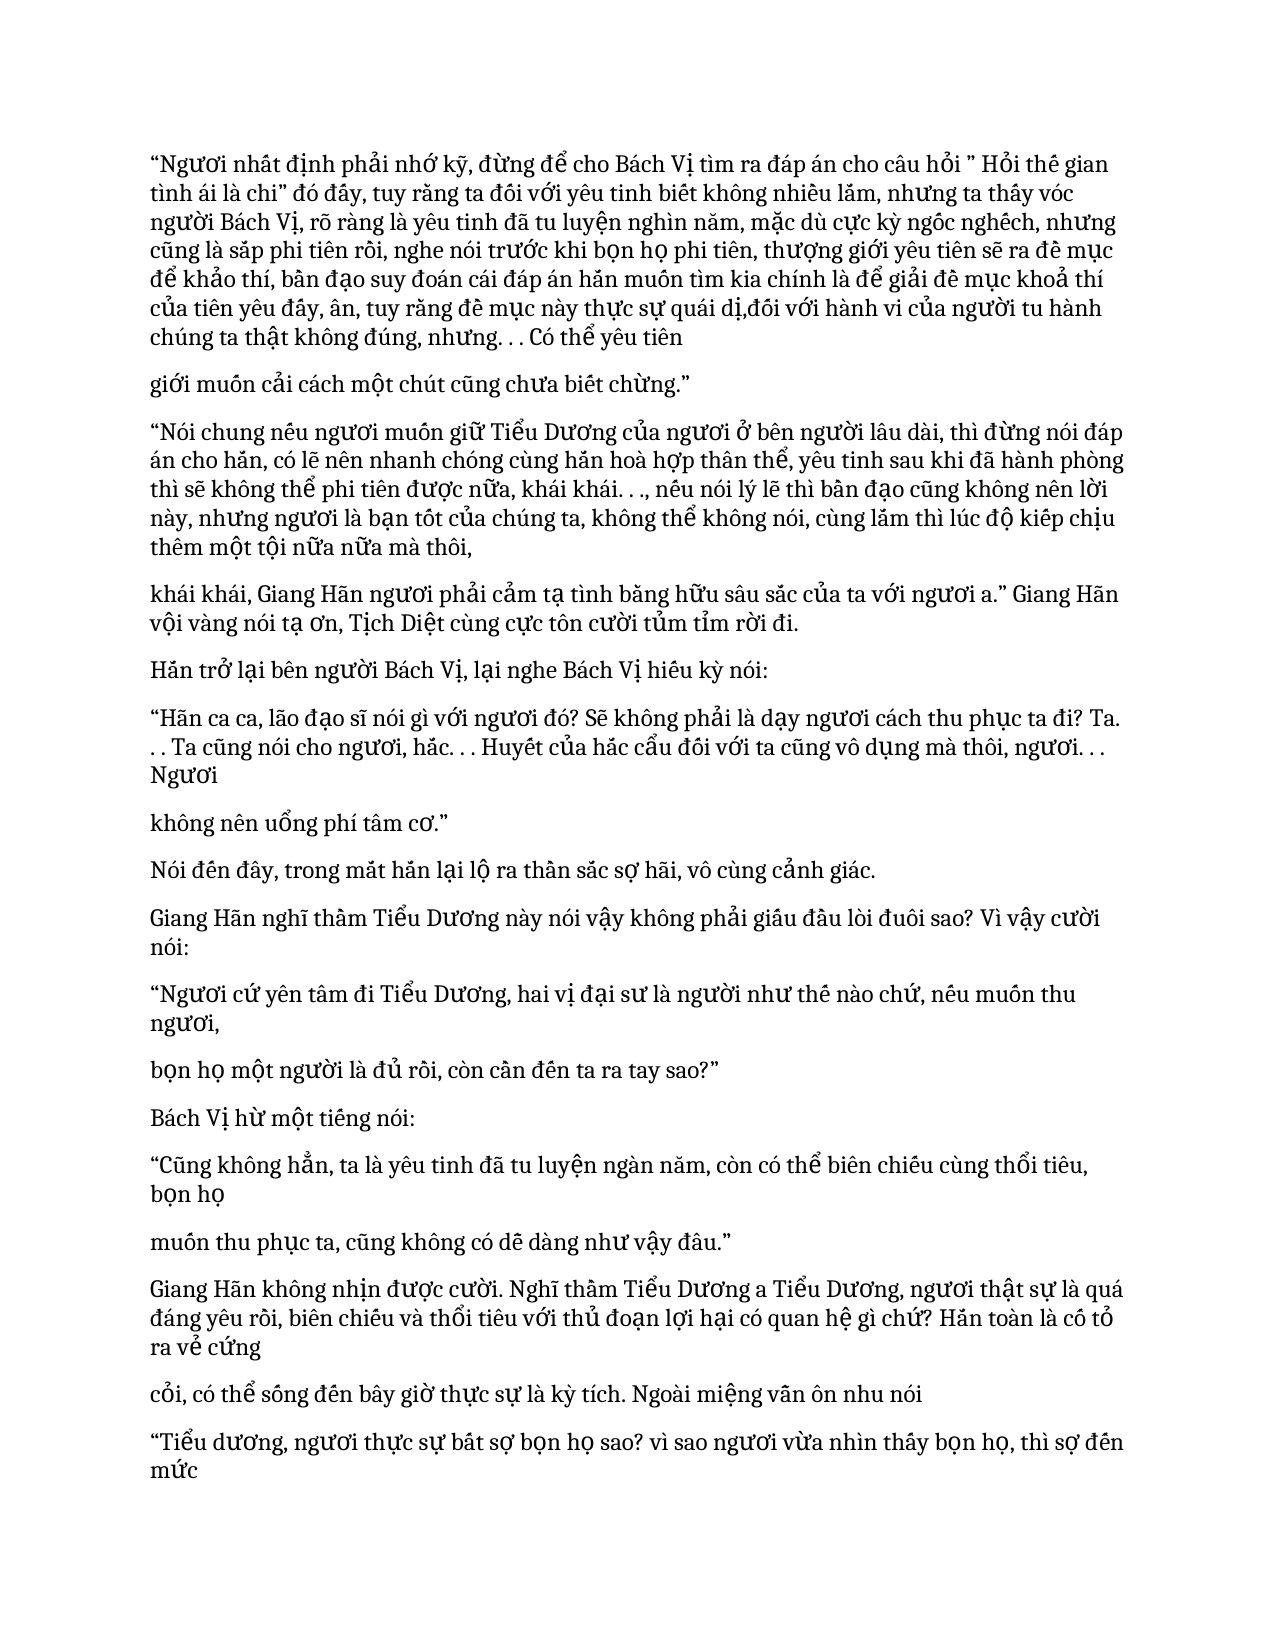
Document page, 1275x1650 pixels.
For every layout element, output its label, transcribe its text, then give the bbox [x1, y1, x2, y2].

text muốn thu phục ta, cũng không có dễ dàng như vậy đâu.” [150, 1227, 1125, 1256]
text “Hãn ca ca, lão đạo sĩ nói gì với ngươi đó? Sẽ không phải là dạy ngươi cách thu phục ta đi? Ta. . . Ta cũng nói cho ngươi, hắc. . . Huyết của hắc cẩu đối với ta cũng vô dụng mà thôi, ngươi. . . Ngươi [150, 704, 1125, 790]
text Nói đến đây, trong mắt hắn lại lộ ra thần sắc sợ hãi, vô cùng cảnh giác. [150, 856, 1125, 885]
text bọn họ một người là đủ rồi, còn cần đến ta ra tay sao?” [150, 1056, 1125, 1085]
text giới muốn cải cách một chút cũng chưa biết chừng.” [150, 370, 1125, 399]
text “Ngươi nhất định phải nhớ kỹ, đừng để cho Bách Vị tìm ra đáp án cho câu hỏi ” Hỏi thế gian tình ái là chi” đó đấy, tuy rằng ta đối với yêu tinh biết không nhiều lắm, nhưng ta thấy vóc người Bách Vị, rõ ràng là yêu tinh đã tu luyện nghìn năm, mặc dù cực kỳ ngốc nghếch, nhưng cũng là sắp phi tiên rồi, nghe nói trước khi bọn họ phi tiên, thượng giới yêu tiên sẽ ra đề mục để khảo thí, bần đạo suy đoán cái đáp án hắn muốn tìm kia chính là để giải đề mục khoả thí của tiên yêu đấy, ân, tuy rằng đề mục này thực sự quái dị,đối với hành vi của người tu hành chúng ta thật không đúng, nhưng. . . Có thể yêu tiên [150, 150, 1125, 351]
text “Nói chung nếu ngươi muốn giữ Tiểu Dương của ngươi ở bên người lâu dài, thì đừng nói đáp án cho hắn, có lẽ nên nhanh chóng cùng hắn hoà hợp thân thể, yêu tinh sau khi đã hành phòng thì sẽ không thể phi tiên được nữa, khái khái. . ., nếu nói lý lẽ thì bần đạo cũng không nên lời này, nhưng ngươi là bạn tốt của chúng ta, không thể không nói, cùng lắm thì lúc độ kiếp chịu thêm một tội nữa nữa mà thôi, [150, 417, 1125, 561]
text cỏi, có thể sống đến bây giờ thực sự là kỳ tích. Ngoài miệng vẫn ôn nhu nói [150, 1380, 1125, 1409]
text Hắn trở lại bên người Bách Vị, lại nghe Bách Vị hiếu kỳ nói: [150, 656, 1125, 685]
text Bách Vị hừ một tiếng nói: [150, 1104, 1125, 1132]
text khái khái, Giang Hãn ngươi phải cảm tạ tình bằng hữu sâu sắc của ta với ngươi a.” Giang Hãn vội vàng nói tạ ơn, Tịch Diệt cùng cực tôn cười tủm tỉm rời đi. [150, 580, 1125, 637]
text không nên uổng phí tâm cơ.” [150, 809, 1125, 837]
text Giang Hãn không nhịn được cười. Nghĩ thầm Tiểu Dương a Tiểu Dương, ngươi thật sự là quá đáng yêu rồi, biên chiếu và thổi tiêu với thủ đoạn lợi hại có quan hệ gì chứ? Hắn toàn là cố tỏ ra vẻ cứng [150, 1275, 1125, 1361]
text Giang Hãn nghĩ thầm Tiểu Dương này nói vậy không phải giấu đầu lòi đuôi sao? Vì vậy cười nói: [150, 904, 1125, 961]
text “Cũng không hẳn, ta là yêu tinh đã tu luyện ngàn năm, còn có thể biên chiếu cùng thổi tiêu, bọn họ [150, 1151, 1125, 1209]
text “Ngươi cứ yên tâm đi Tiểu Dương, hai vị đại sư là người như thế nào chứ, nếu muốn thu ngươi, [150, 980, 1125, 1037]
text “Tiểu dương, ngươi thực sự bất sợ bọn họ sao? vì sao ngươi vừa nhìn thấy bọn họ, thì sợ đến mức [150, 1427, 1125, 1485]
